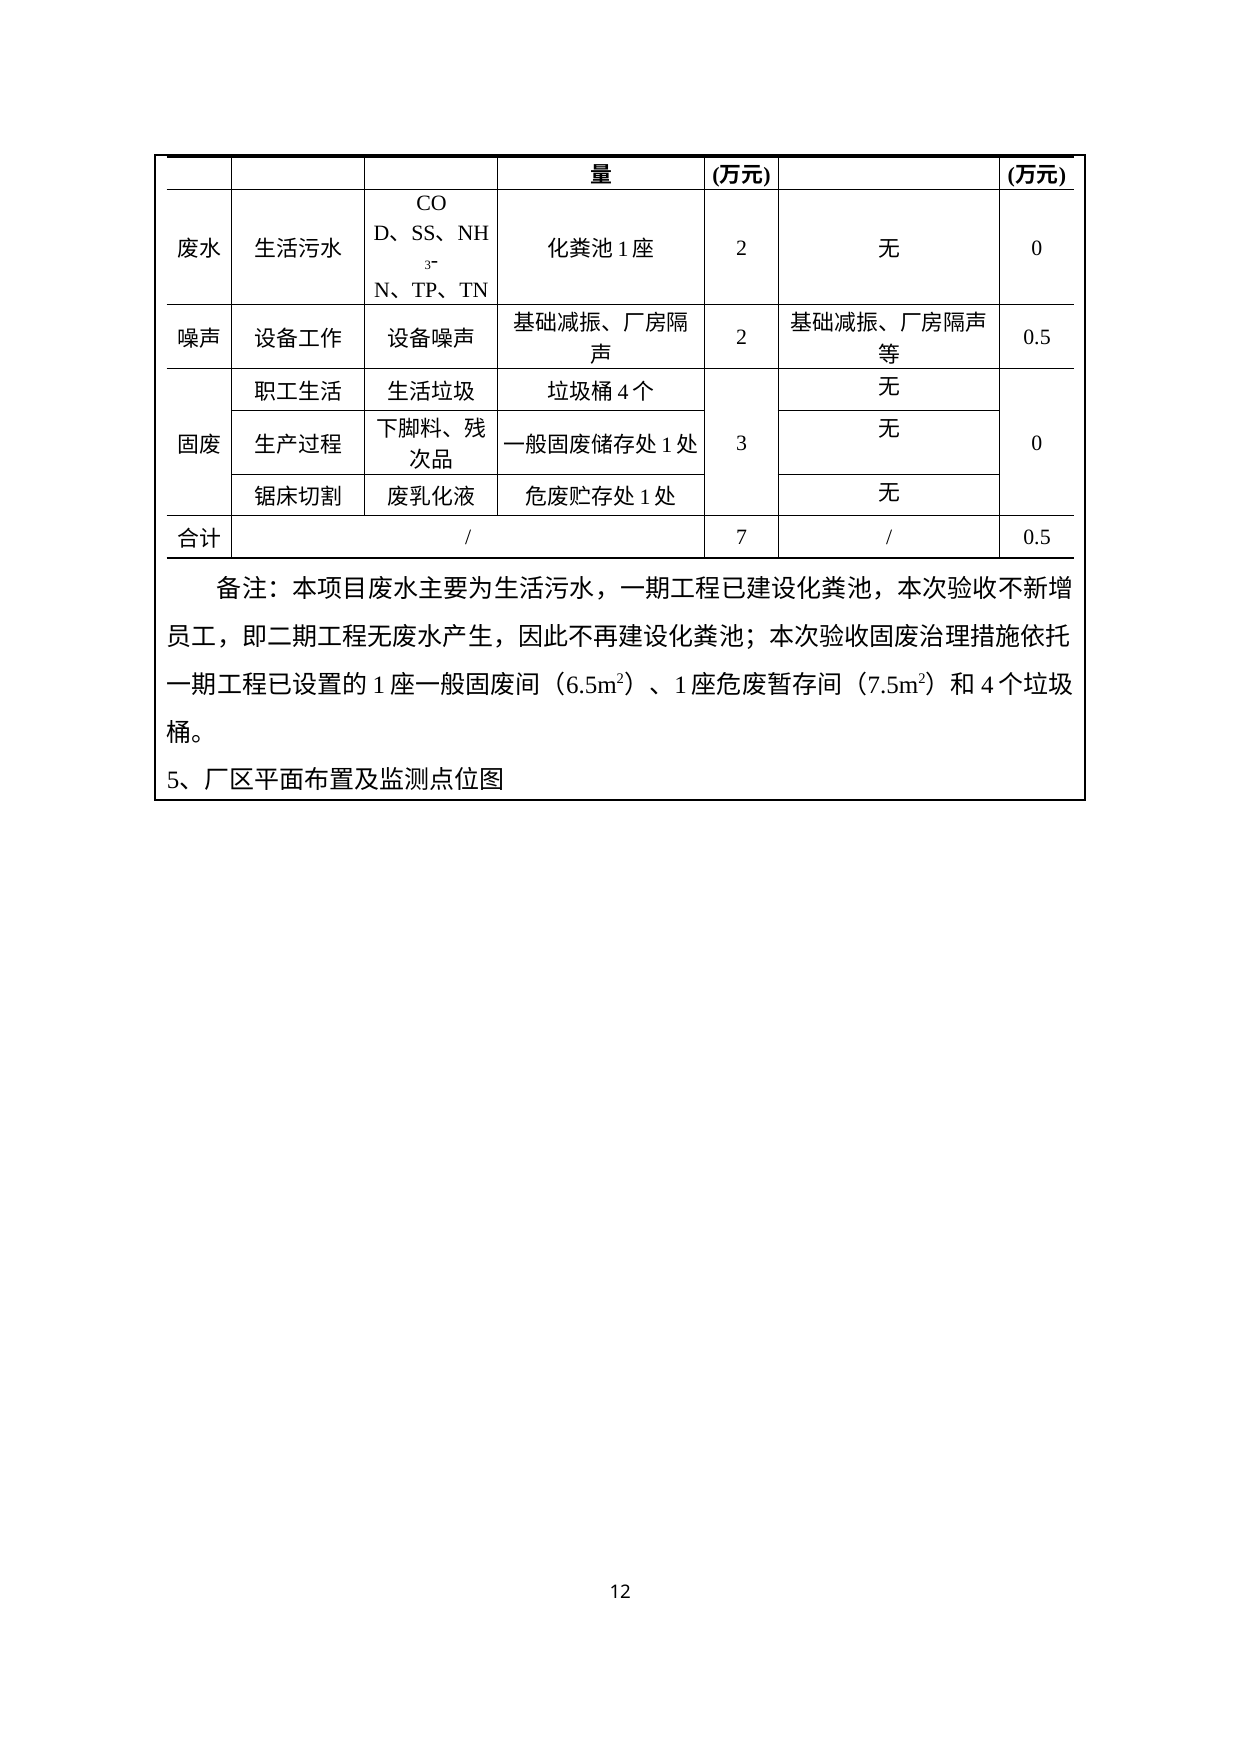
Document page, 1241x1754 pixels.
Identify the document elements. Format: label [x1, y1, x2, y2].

table_header [156, 156, 1084, 798]
